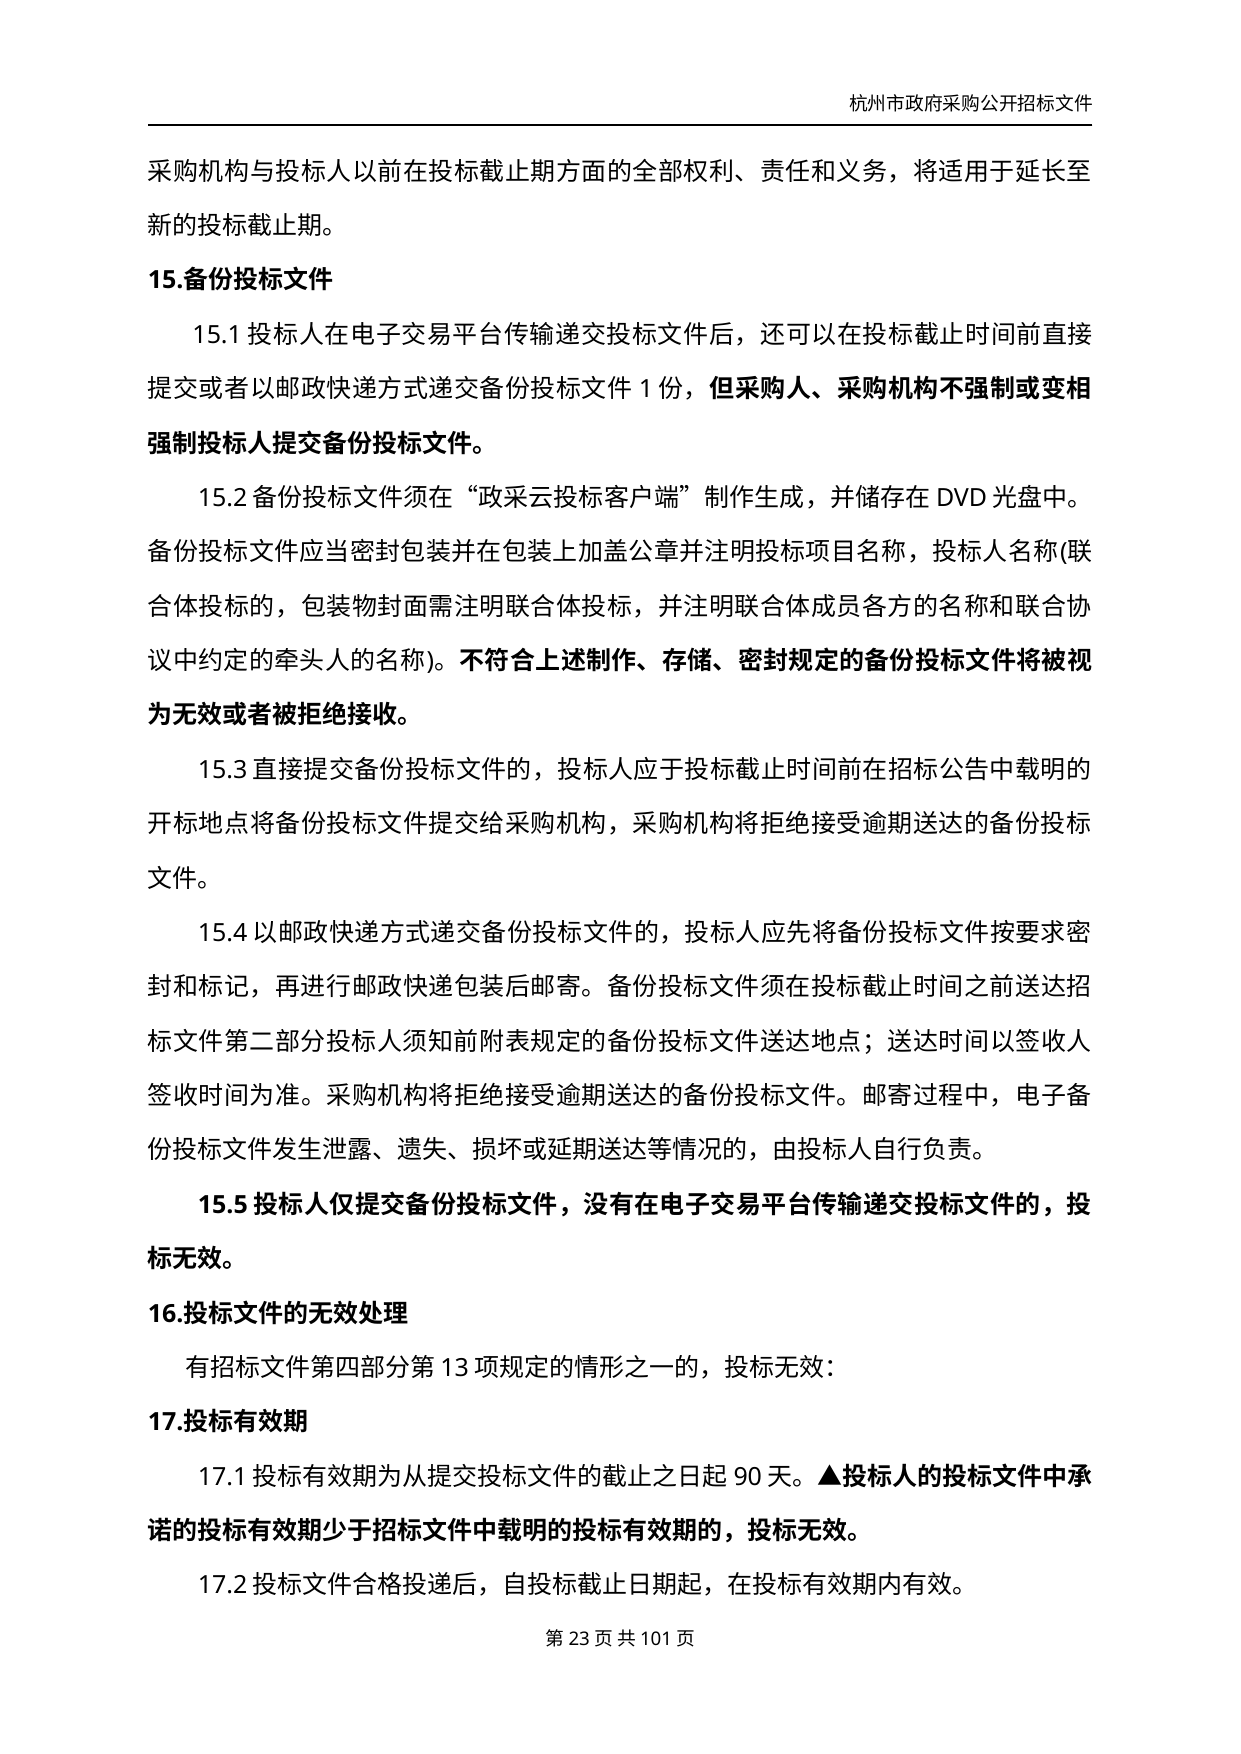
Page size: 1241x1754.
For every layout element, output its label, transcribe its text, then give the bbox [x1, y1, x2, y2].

text 15.5投标人仅提交备份投标文件，没有在电子交易平台传输递交投标文件的，投标无效。 [148, 1184, 1092, 1275]
text 15.2备份投标文件须在“政采云投标客户端”制作生成，并储存在DVD光盘中。备份投标文件应当密封包装并在包装上加盖公章并注明投标项目名称，投标人名称(联合体投标的，包装物封面需注明联合体投标，并注明联合体成员各方的名称和联合协议中约定的牵头人的名称)。不符合上述制作、存储、密封规定的备份投标文件将被视为无效或者被拒绝接收。 [148, 477, 1092, 731]
text 有招标文件第四部分第13项规定的情形之一的，投标无效： [148, 1347, 1092, 1384]
text 15.1投标人在电子交易平台传输递交投标文件后，还可以在投标截止时间前直接提交或者以邮政快递方式递交备份投标文件1份，但采购人、采购机构不强制或变相强制投标人提交备份投标文件。 [148, 314, 1092, 459]
text 17.投标有效期 [148, 1402, 1092, 1438]
text 15.3直接提交备份投标文件的，投标人应于投标截止时间前在招标公告中载明的开标地点将备份投标文件提交给采购机构，采购机构将拒绝接受逾期送达的备份投标文件。 [148, 749, 1092, 894]
text 17.1投标有效期为从提交投标文件的截止之日起90天。▲投标人的投标文件中承诺的投标有效期少于招标文件中载明的投标有效期的，投标无效。 [148, 1456, 1092, 1547]
text 17.2投标文件合格投递后，自投标截止日期起，在投标有效期内有效。 [148, 1565, 1092, 1601]
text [148, 151, 1092, 242]
text 16.投标文件的无效处理 [148, 1293, 1092, 1329]
text 15.4以邮政快递方式递交备份投标文件的，投标人应先将备份投标文件按要求密封和标记，再进行邮政快递包装后邮寄。备份投标文件须在投标截止时间之前送达招标文件第二部分投标人须知前附表规定的备份投标文件送达地点；送达时间以签收人签收时间为准。采购机构将拒绝接受逾期送达的备份投标文件。邮寄过程中，电子备份投标文件发生泄露、遗失、损坏或延期送达等情况的，由投标人自行负责。 [148, 912, 1092, 1166]
text 15.备份投标文件 [148, 260, 1092, 296]
